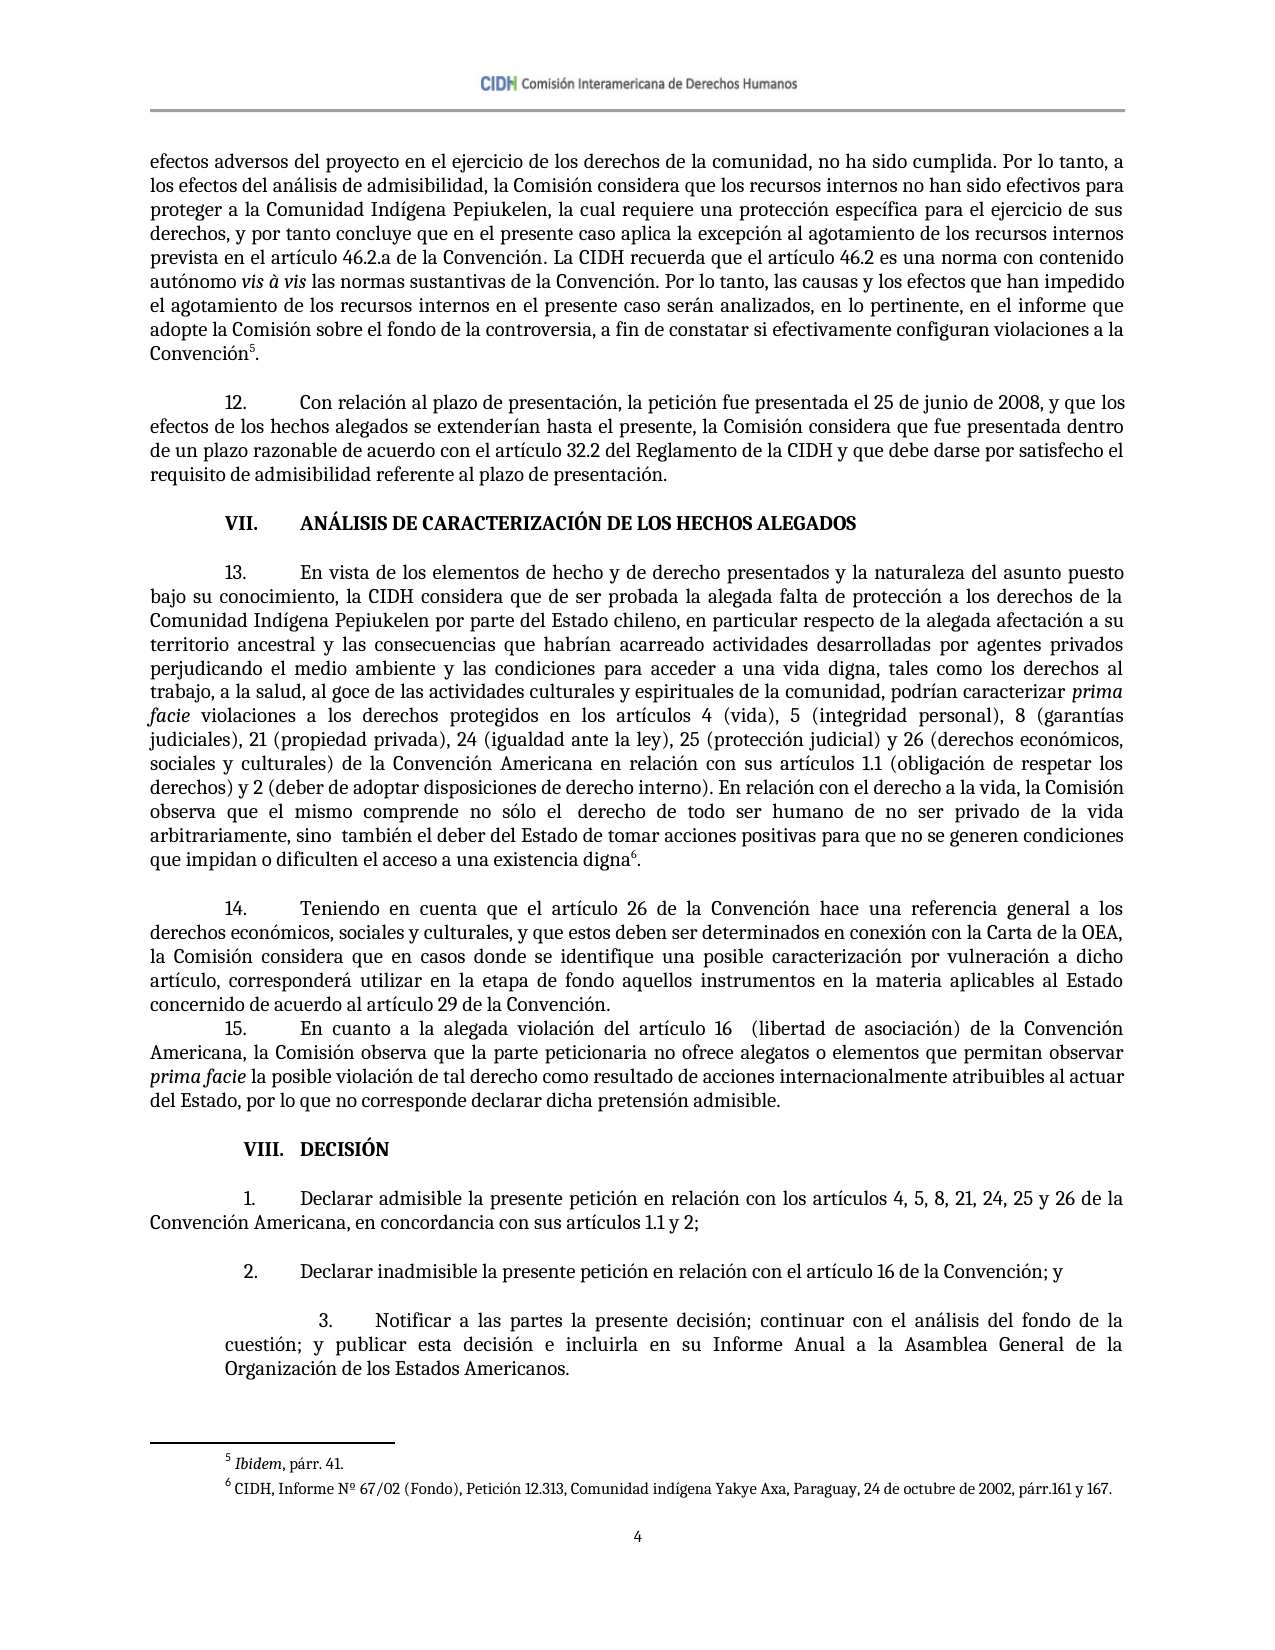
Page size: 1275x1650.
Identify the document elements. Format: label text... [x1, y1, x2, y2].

list Declarar admisible la presente petición en relación con los artículos 4, 5, 8, 21, 24, 25 y 26 de la Convención Americana, en concordancia con sus artículos 1.1 y 2; [150, 1186, 1125, 1234]
picture [475, 75, 800, 93]
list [150, 150, 1125, 366]
list En cuanto a la alegada violación del artículo 16 (libertad de asociación) de la Convención Americana, la Comisión observa que la parte peticionaria no ofrece alegatos o elementos que permitan observar prima facie la posible violación de tal derecho como resultado de acciones internacionalmente atribuibles al actuar del Estado, por lo que no corresponde declarar dicha pretensión admisible. [150, 1017, 1125, 1112]
list Teniendo en cuenta que el artículo 26 de la Convención hace una referencia general a los derechos económicos, sociales y culturales, y que estos deben ser determinados en conexión con la Carta de la OEA, la Comisión considera que en casos donde se identifique una posible caracterización por vulneración a dicho artículo, corresponderá utilizar en la etapa de fondo aquellos instrumentos en la materia aplicables al Estado concernido de acuerdo al artículo 29 de la Convención. [150, 897, 1125, 1017]
list Declarar inadmisible la presente petición en relación con el artículo 16 de la Convención; y [150, 1259, 1125, 1283]
list En vista de los elementos de hecho y de derecho presentados y la naturaleza del asunto puesto bajo su conocimiento, la CIDH considera que de ser probada la alegada falta de protección a los derechos de la Comunidad Indígena Pepiukelen por parte del Estado chileno, en particular respecto de la alegada afectación a su territorio ancestral y las consecuencias que habrían acarreado actividades desarrolladas por agentes privados perjudicando el medio ambiente y las condiciones para acceder a una vida digna, tales como los derechos al trabajo, a la salud, al goce de las actividades culturales y espirituales de la comunidad, podrían caracterizar prima facie violaciones a los derechos protegidos en los artículos 4 (vida), 5 (integridad personal), 8 (garantías judiciales), 21 (propiedad privada), 24 (igualdad ante la ley), 25 (protección judicial) y 26 (derechos económicos, sociales y culturales) de la Convención Americana en relación con sus artículos 1.1 (obligación de respetar los derechos) y 2 (deber de adoptar disposiciones de derecho interno). En relación con el derecho a la vida, la Comisión observa que el mismo comprende no sólo el derecho de todo ser humano de no ser privado de la vida arbitrariamente, sino también el deber del Estado de tomar acciones positivas para que no se generen condiciones que impidan o dificulten el acceso a una existencia digna. [150, 560, 1125, 872]
text VIII. DECISIÓN [150, 1137, 1125, 1161]
text VII. ANÁLISIS DE CARACTERIZACIÓN DE LOS HECHOS ALEGADOS [150, 511, 1125, 535]
list Con relación al plazo de presentación, la petición fue presentada el 25 de junio de 2008, y que los efectos de los hechos alegados se extenderían hasta el presente, la Comisión considera que fue presentada dentro de un plazo razonable de acuerdo con el artículo 32.2 del Reglamento de la CIDH y que debe darse por satisfecho el requisito de admisibilidad referente al plazo de presentación. [150, 391, 1125, 486]
list Notificar a las partes la presente decisión; continuar con el análisis del fondo de la cuestión; y publicar esta decisión e incluirla en su Informe Anual a la Asamblea General de la Organización de los Estados Americanos. [225, 1308, 1125, 1380]
